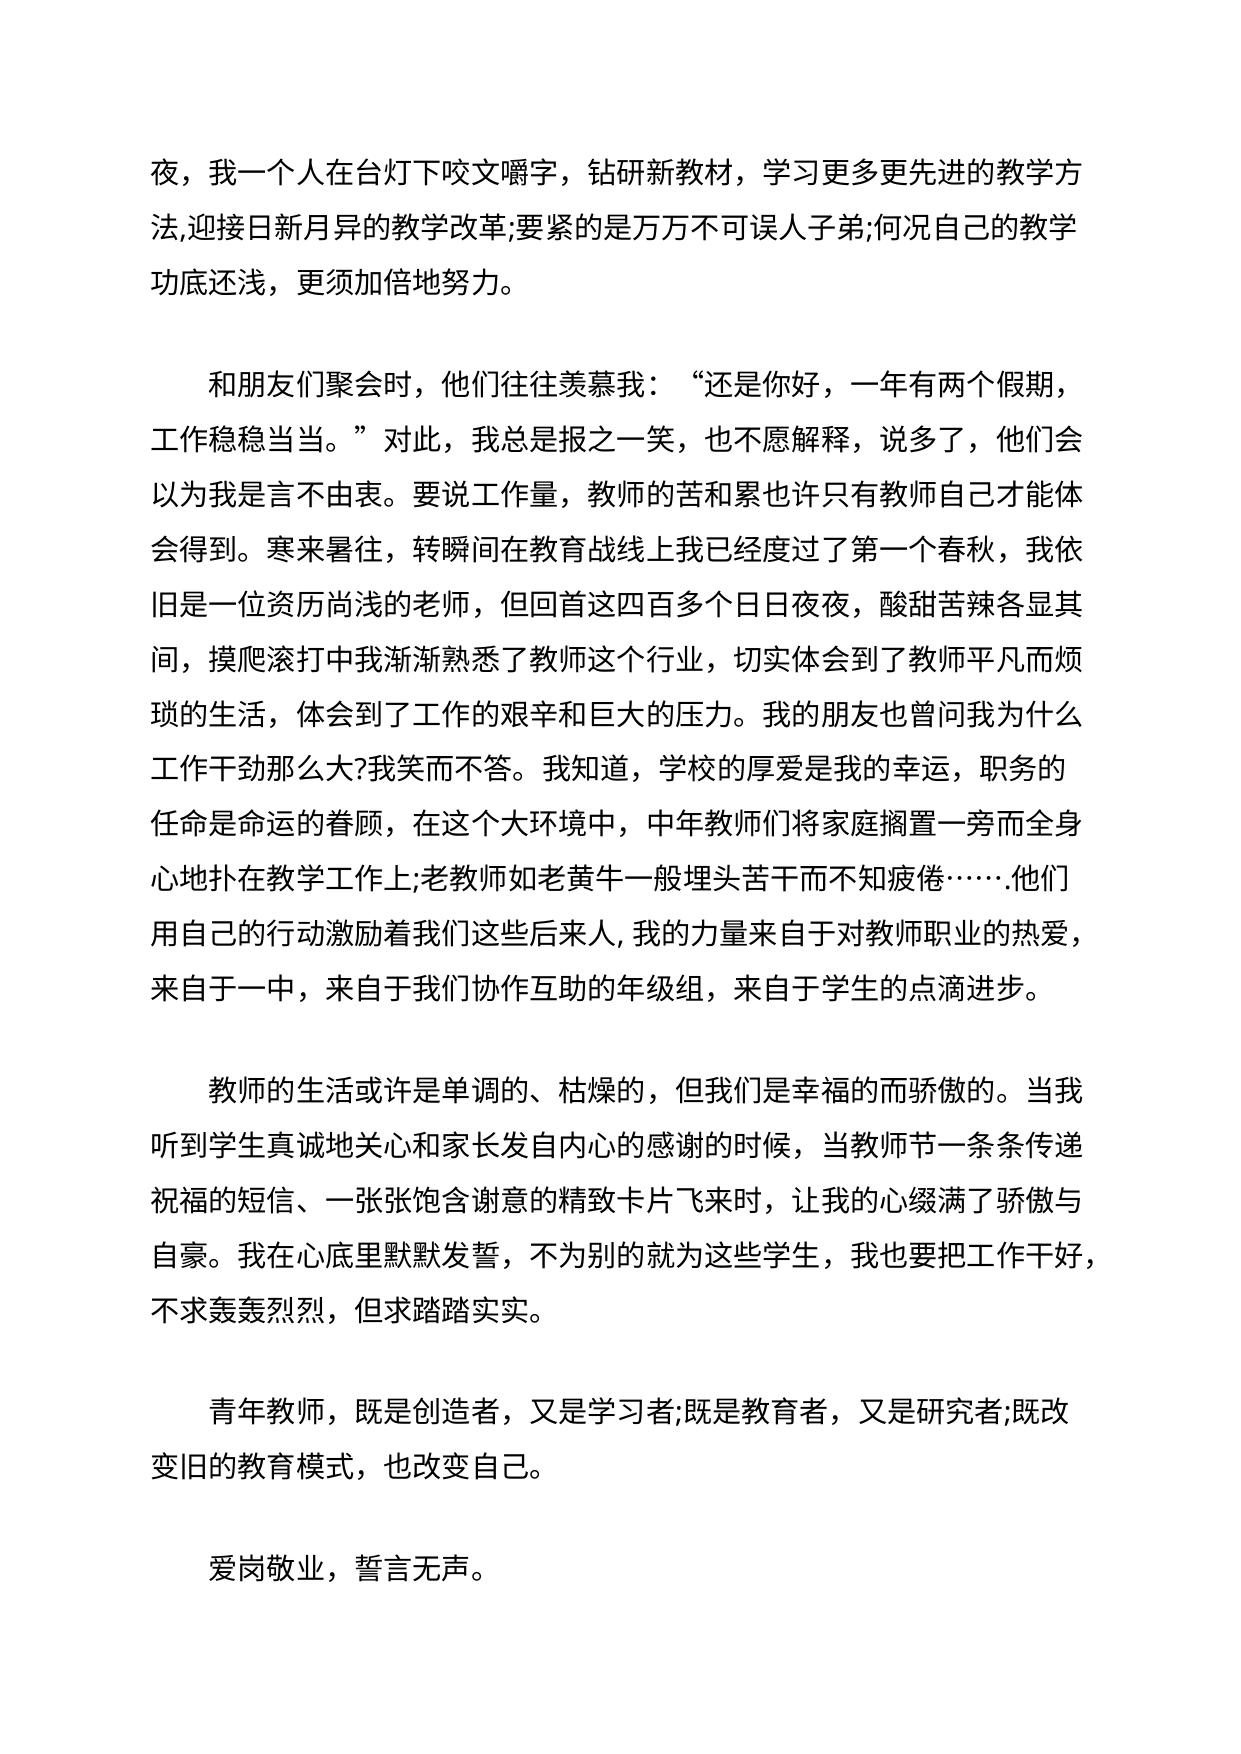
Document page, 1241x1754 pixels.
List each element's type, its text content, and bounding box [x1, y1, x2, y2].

text 青年教师，既是创造者，又是学习者;既是教育者，又是研究者;既改变旧的教育模式，也改变自己。 [150, 1389, 1090, 1486]
text 爱岗敬业，誓言无声。 [150, 1546, 1090, 1588]
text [150, 150, 1090, 302]
text 教师的生活或许是单调的、枯燥的，但我们是幸福的而骄傲的。当我听到学生真诚地关心和家长发自内心的感谢的时候，当教师节一条条传递祝福的短信、一张张饱含谢意的精致卡片飞来时，让我的心缀满了骄傲与自豪。我在心底里默默发誓，不为别的就为这些学生，我也要把工作干好，不求轰轰烈烈，但求踏踏实实。 [150, 1068, 1090, 1329]
text 和朋友们聚会时，他们往往羡慕我：“还是你好，一年有两个假期，工作稳稳当当。”对此，我总是报之一笑，也不愿解释，说多了，他们会以为我是言不由衷。要说工作量，教师的苦和累也许只有教师自己才能体会得到。寒来暑往，转瞬间在教育战线上我已经度过了第一个春秋，我依旧是一位资历尚浅的老师，但回首这四百多个日日夜夜，酸甜苦辣各显其间，摸爬滚打中我渐渐熟悉了教师这个行业，切实体会到了教师平凡而烦琐的生活，体会到了工作的艰辛和巨大的压力。我的朋友也曾问我为什么工作干劲那么大?我笑而不答。我知道，学校的厚爱是我的幸运，职务的任命是命运的眷顾，在这个大环境中，中年教师们将家庭搁置一旁而全身心地扑在教学工作上;老教师如老黄牛一般埋头苦干而不知疲倦…….他们用自己的行动激励着我们这些后来人, 我的力量来自于对教师职业的热爱，来自于一中，来自于我们协作互助的年级组，来自于学生的点滴进步。 [150, 362, 1090, 1008]
